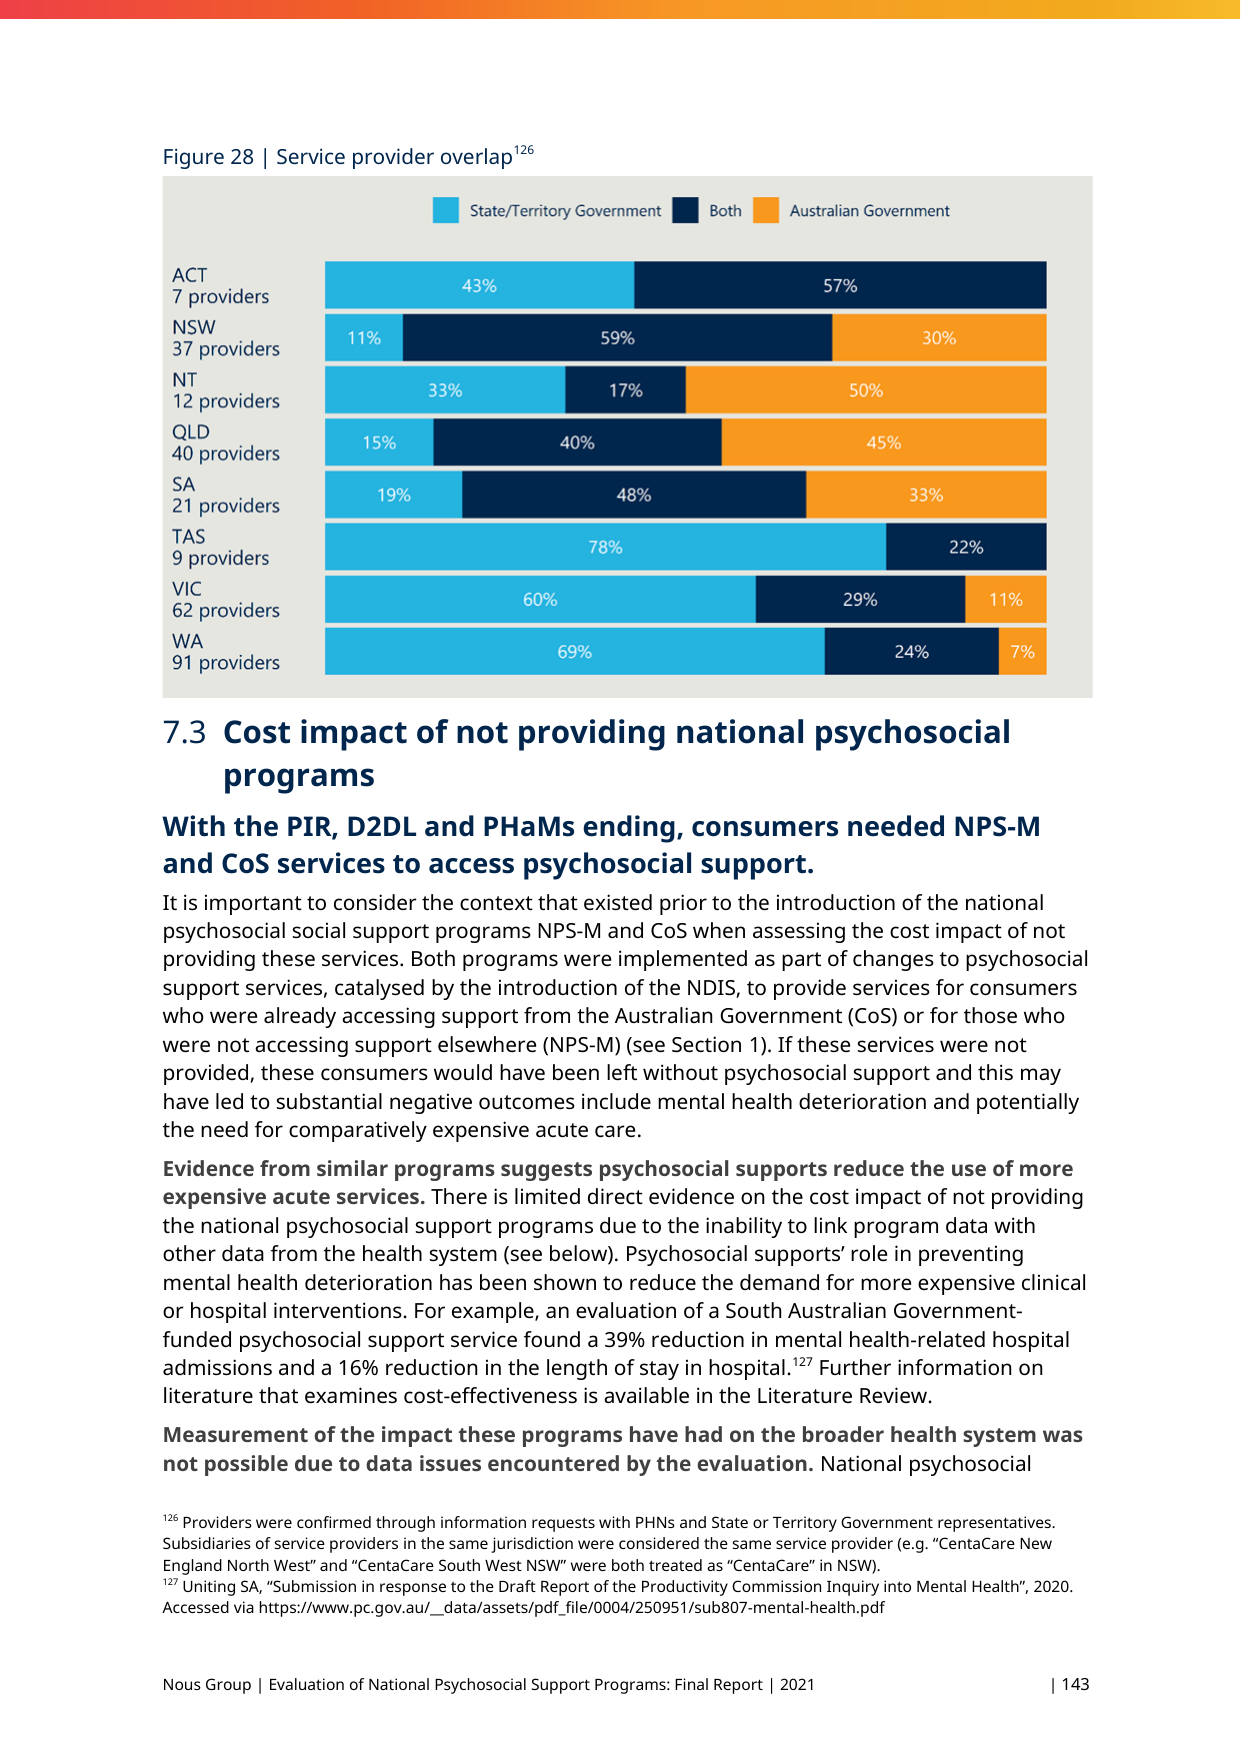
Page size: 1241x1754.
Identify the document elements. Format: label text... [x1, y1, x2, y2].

subtitle Cost impact of not providing national psychosocial programs [162, 710, 1092, 795]
picture [162, 176, 1093, 698]
picture [0, 0, 1241, 19]
text Figure 28 | Service provider overlap [162, 142, 1092, 170]
subtitle With the PIR, D2DL and PHaMs ending, consumers needed NPS-M and CoS services to access psychosocial support. [162, 808, 1092, 881]
text Evidence from similar programs suggests psychosocial supports reduce the use of more expensive acute services. There is limited direct evidence on the cost impact of not providing the national psychosocial support programs due to the inability to link program data with other data from the health system (see below). Psychosocial supports’ role in preventing mental health deterioration has been shown to reduce the demand for more expensive clinical or hospital interventions. For example, an evaluation of a South Australian Government-funded psychosocial support service found a 39% reduction in mental health-related hospital admissions and a 16% reduction in the length of stay in hospital. Further information on literature that examines cost-effectiveness is available in the Literature Review. [162, 1154, 1092, 1410]
text It is important to consider the context that existed prior to the introduction of the national psychosocial social support programs NPS-M and CoS when assessing the cost impact of not providing these services. Both programs were implemented as part of changes to psychosocial support services, catalysed by the introduction of the NDIS, to provide services for consumers who were already accessing support from the Australian Government (CoS) or for those who were not accessing support elsewhere (NPS-M) (see Section 1). If these services were not provided, these consumers would have been left without psychosocial support and this may have led to substantial negative outcomes include mental health deterioration and potentially the need for comparatively expensive acute care. [162, 888, 1092, 1144]
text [162, 1420, 1092, 1477]
